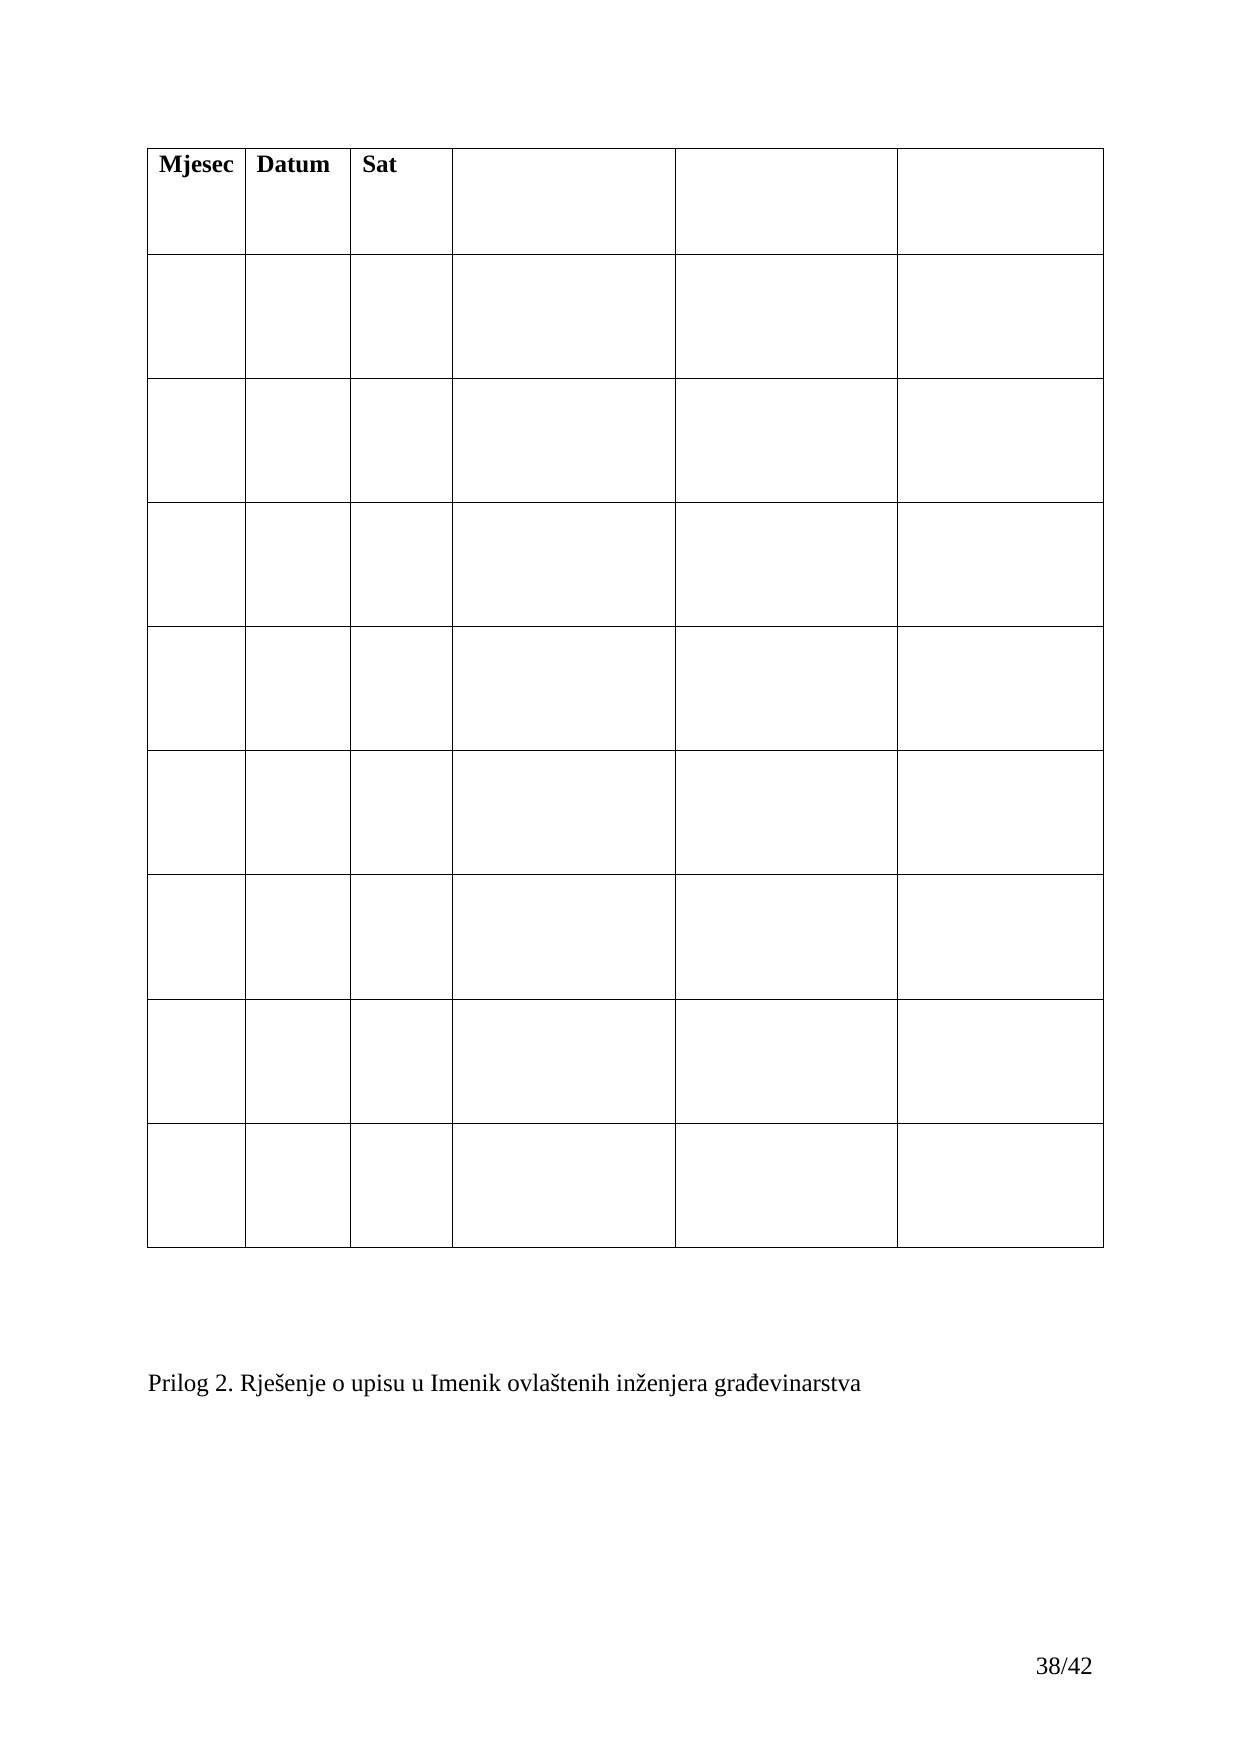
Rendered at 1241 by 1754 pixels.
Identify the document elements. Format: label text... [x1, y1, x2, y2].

table_cell [351, 751, 452, 874]
table_cell [453, 875, 675, 998]
table_cell [453, 503, 675, 626]
table_cell [898, 875, 1103, 998]
table_cell [453, 255, 675, 378]
table_cell [898, 149, 1103, 254]
table_cell [148, 255, 245, 378]
table_cell [676, 751, 897, 874]
table_cell [148, 875, 245, 998]
table_cell [246, 1124, 350, 1247]
table_cell [246, 875, 350, 998]
table_cell [676, 379, 897, 502]
table_cell [898, 751, 1103, 874]
table_cell [148, 1124, 245, 1247]
table_cell [246, 1000, 350, 1122]
table_cell [898, 379, 1103, 502]
table_cell [676, 149, 897, 254]
table_cell [351, 627, 452, 750]
table_cell Mjesec [148, 149, 245, 254]
table_cell [246, 627, 350, 750]
table_cell [148, 751, 245, 874]
table_cell [676, 255, 897, 378]
table_cell [676, 503, 897, 626]
table_cell [453, 149, 675, 254]
table_cell [351, 379, 452, 502]
table_cell [246, 379, 350, 502]
table_cell [246, 503, 350, 626]
table_cell [351, 255, 452, 378]
table_cell [898, 503, 1103, 626]
table_cell [453, 627, 675, 750]
table_cell [676, 1124, 897, 1247]
table_cell [246, 751, 350, 874]
table_cell [351, 1124, 452, 1247]
table_cell [898, 627, 1103, 750]
table_cell [898, 1124, 1103, 1247]
table_cell [246, 255, 350, 378]
table_cell [676, 1000, 897, 1122]
subtitle Prilog 2. Rješenje o upisu u Imenik ovlaštenih inženjera građevinarstva [148, 1368, 1092, 1397]
table_cell [148, 1000, 245, 1122]
table_cell [676, 875, 897, 998]
table_cell [453, 1124, 675, 1247]
table_cell [676, 627, 897, 750]
table_cell [453, 751, 675, 874]
table_cell [148, 627, 245, 750]
table_cell [453, 379, 675, 502]
table_cell [898, 1000, 1103, 1122]
table_cell [351, 503, 452, 626]
table_cell Sat [351, 149, 452, 254]
table_cell [351, 875, 452, 998]
table_cell [898, 255, 1103, 378]
table_cell [148, 503, 245, 626]
table_cell [351, 1000, 452, 1122]
table_cell [148, 379, 245, 502]
table_cell Datum [246, 149, 350, 254]
table_cell [453, 1000, 675, 1122]
